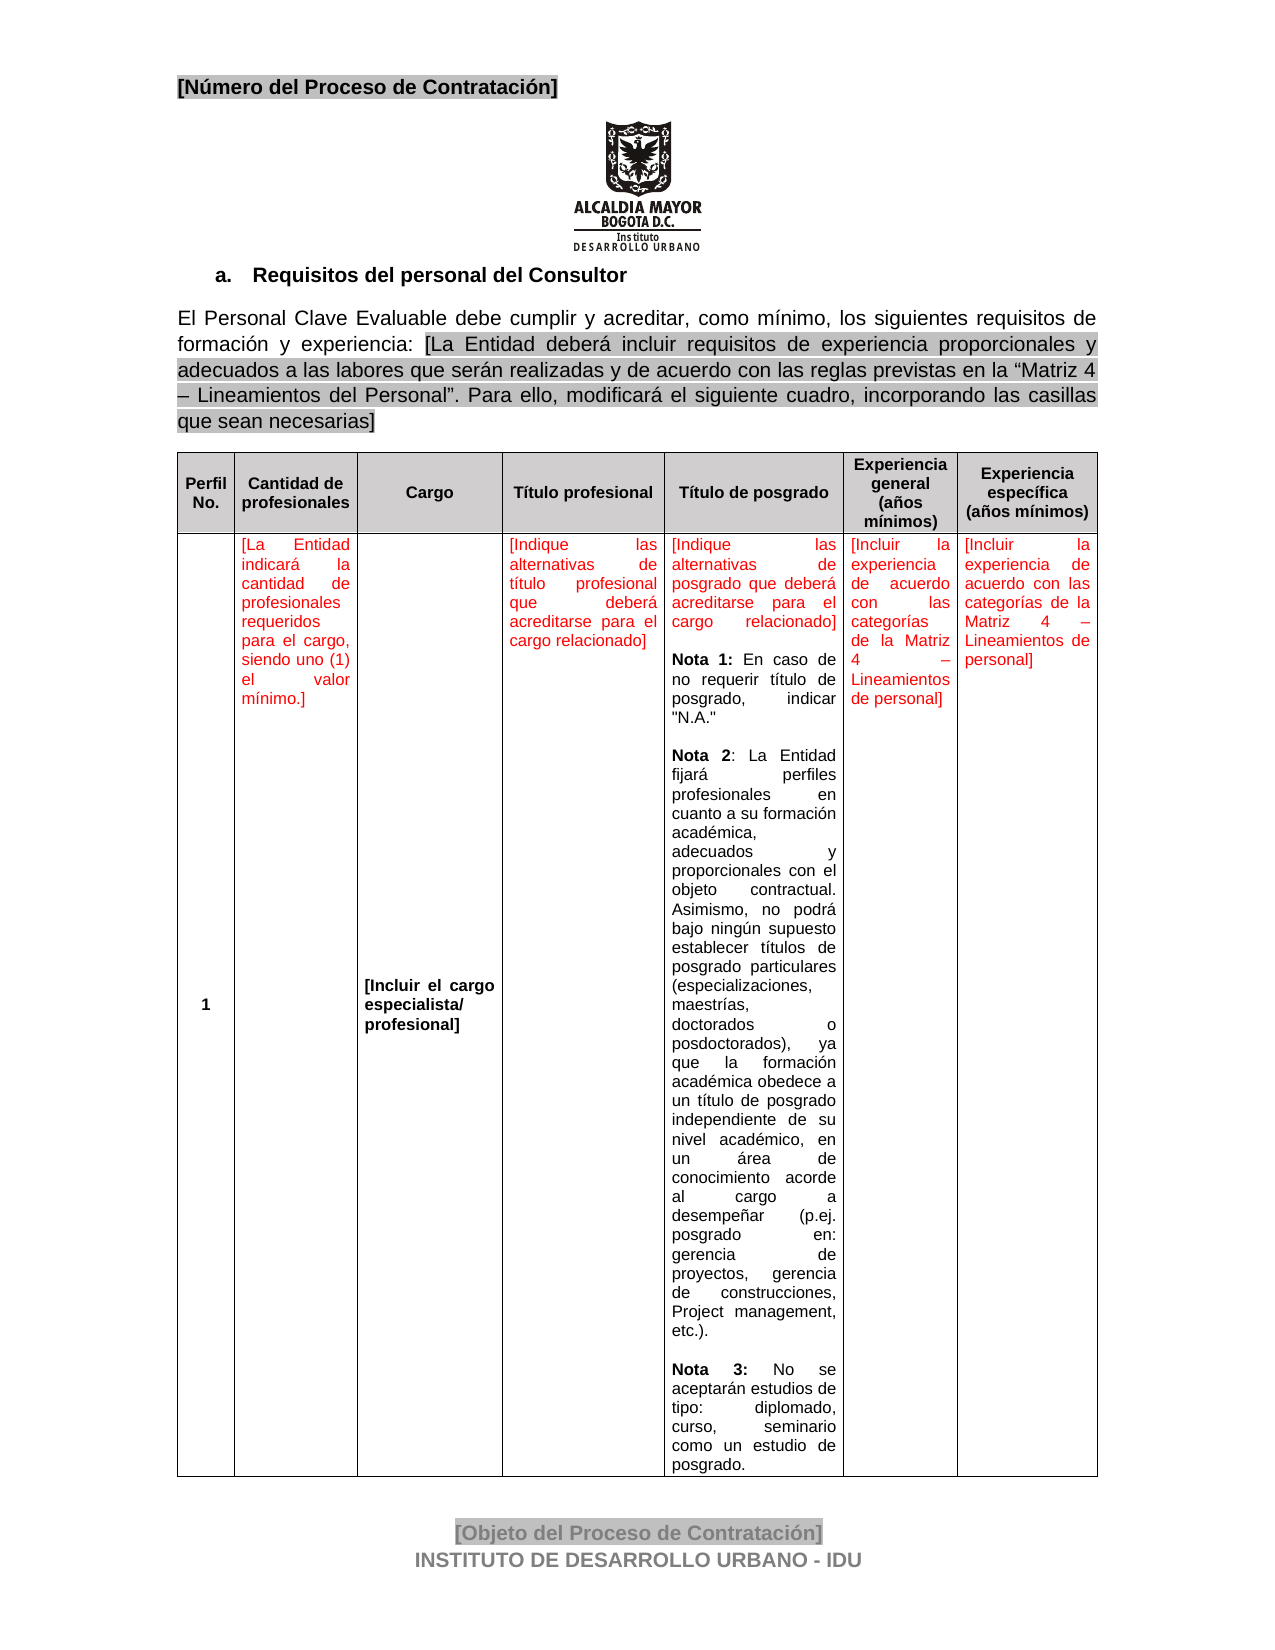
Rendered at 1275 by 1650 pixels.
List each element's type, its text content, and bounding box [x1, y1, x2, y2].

list Requisitos del personal del Consultor [215, 263, 1098, 287]
table_cell [Incluir la experiencia de acuerdo con las categorías de la Matriz 4 – Lineamientos de personal] [844, 534, 957, 1476]
table_header Experiencia específica (años mínimos) [958, 453, 1097, 532]
table_header Perfil No. [178, 453, 234, 532]
table_header Cantidad de profesionales [235, 453, 357, 532]
table_header Cargo [358, 453, 502, 532]
table_cell [Indique las alternativas de título profesional que deberá acreditarse para el cargo relacionado] [503, 534, 664, 1476]
table_header Título de posgrado [665, 453, 843, 532]
table_cell [Indique las alternativas de posgrado que deberá acreditarse para el cargo relacionado] Nota 1: En caso de no requerir título de posgrado, indicar "N.A." Nota 2: La Entidad fijará perfiles profesionales en cuanto a su formación académica, adecuados y proporcionales con el objeto contractual. Asimismo, no podrá bajo ningún supuesto establecer títulos de posgrado particulares (especializaciones, maestrías, doctorados o posdoctorados), ya que la formación académica obedece a un título de posgrado independiente de su nivel académico, en un área de conocimiento acorde al cargo a desempeñar (p.ej. posgrado en: gerencia de proyectos, gerencia de construcciones, Project management, etc.). Nota 3: No se aceptarán estudios de tipo: diplomado, curso, seminario como un estudio de posgrado. [665, 534, 843, 1476]
table_cell [Incluir el cargo especialista/ profesional] [358, 534, 502, 1476]
table_header Experiencia general (años mínimos) [844, 453, 957, 532]
table_header Título profesional [503, 453, 664, 532]
table_cell [La Entidad indicará la cantidad de profesionales requeridos para el cargo, siendo uno (1) el valor mínimo.] [235, 534, 357, 1476]
text El Personal Clave Evaluable debe cumplir y acreditar, como mínimo, los siguientes requisitos de formación y experiencia: [La Entidad deberá incluir requisitos de experiencia proporcionales y adecuados a las labores que serán realizadas y de acuerdo con las reglas previstas en la “Matriz 4 – Lineamientos del Personal”. Para ello, modificará el siguiente cuadro, incorporando las casillas que sean necesarias] [177, 306, 1098, 358]
table_cell 1 [178, 534, 234, 1476]
table_cell [Incluir la experiencia de acuerdo con las categorías de la Matriz 4 – Lineamientos de personal] [958, 534, 1097, 1476]
